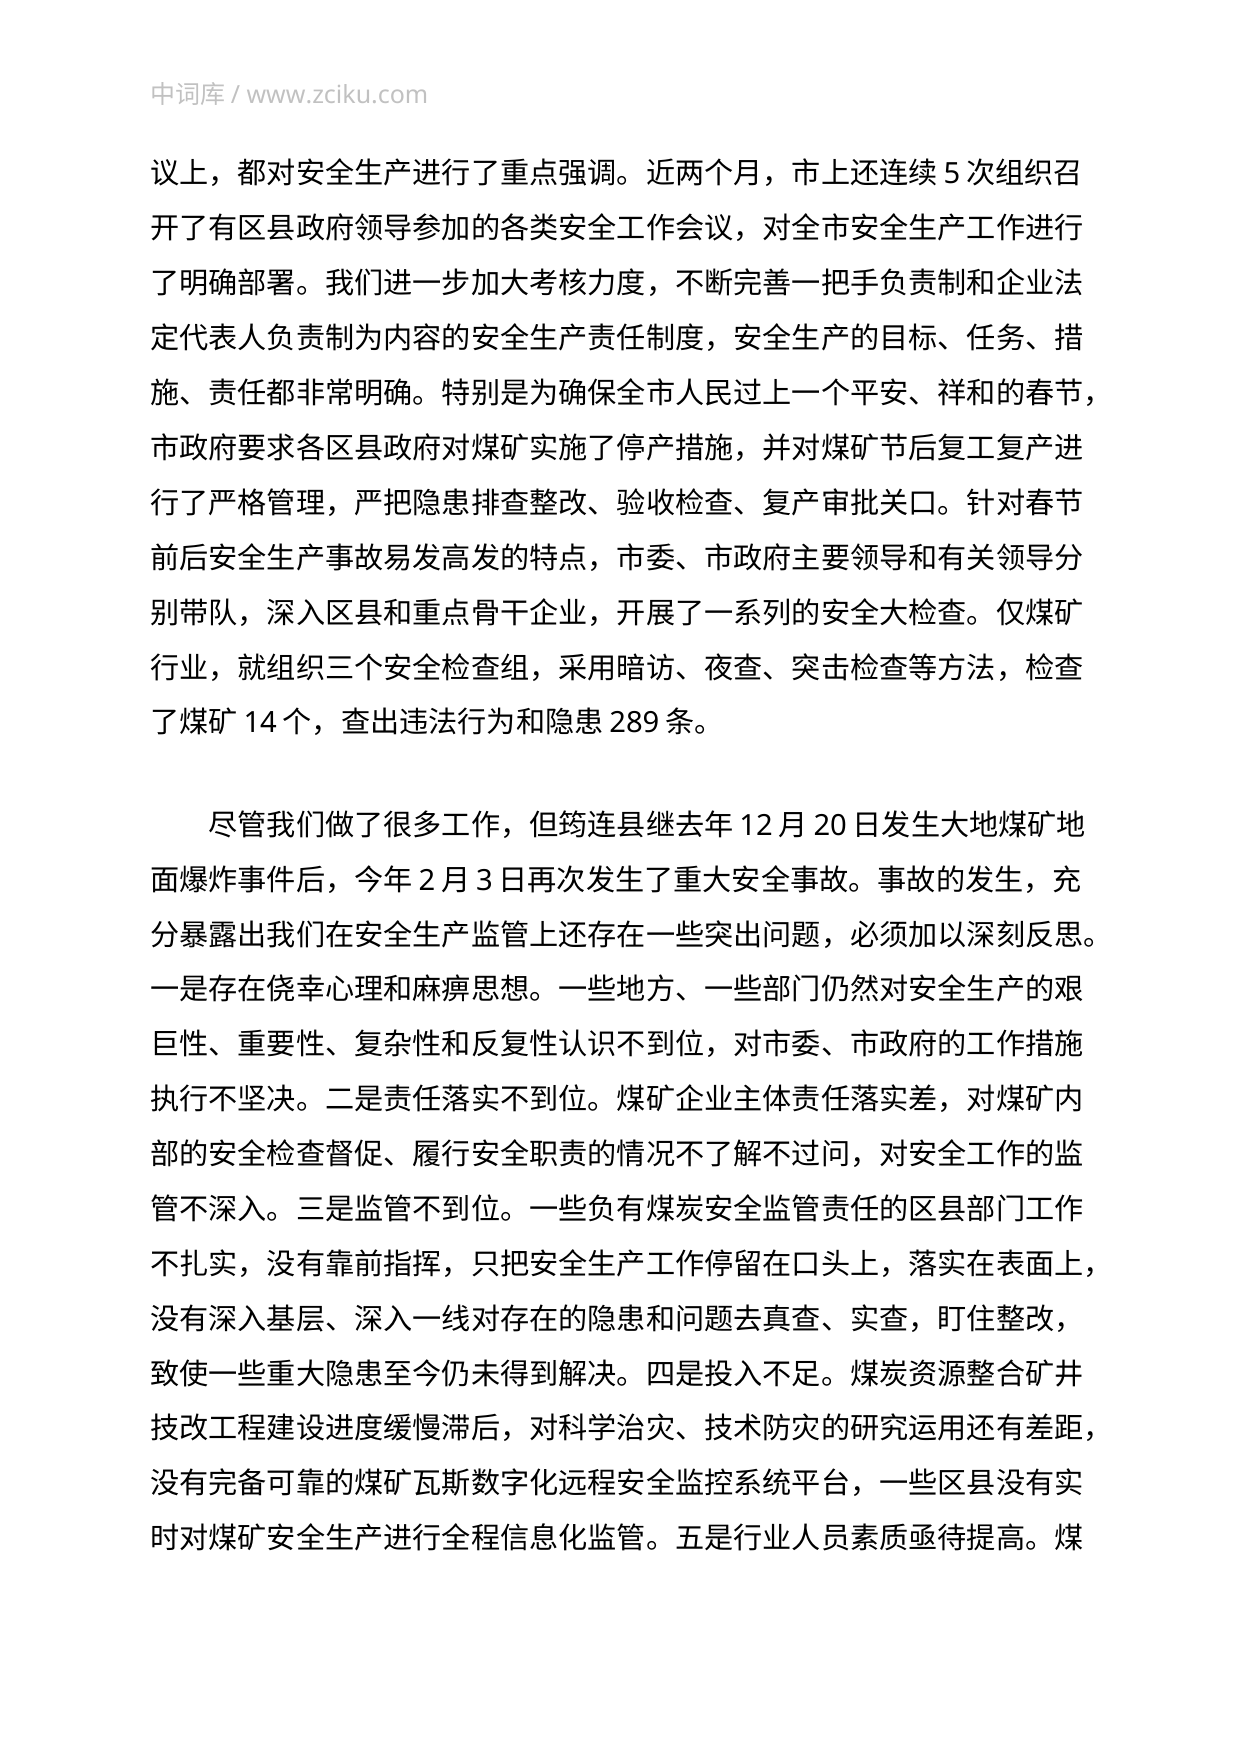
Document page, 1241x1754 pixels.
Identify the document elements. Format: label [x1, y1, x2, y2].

text [150, 801, 1090, 1557]
text [150, 150, 1090, 741]
